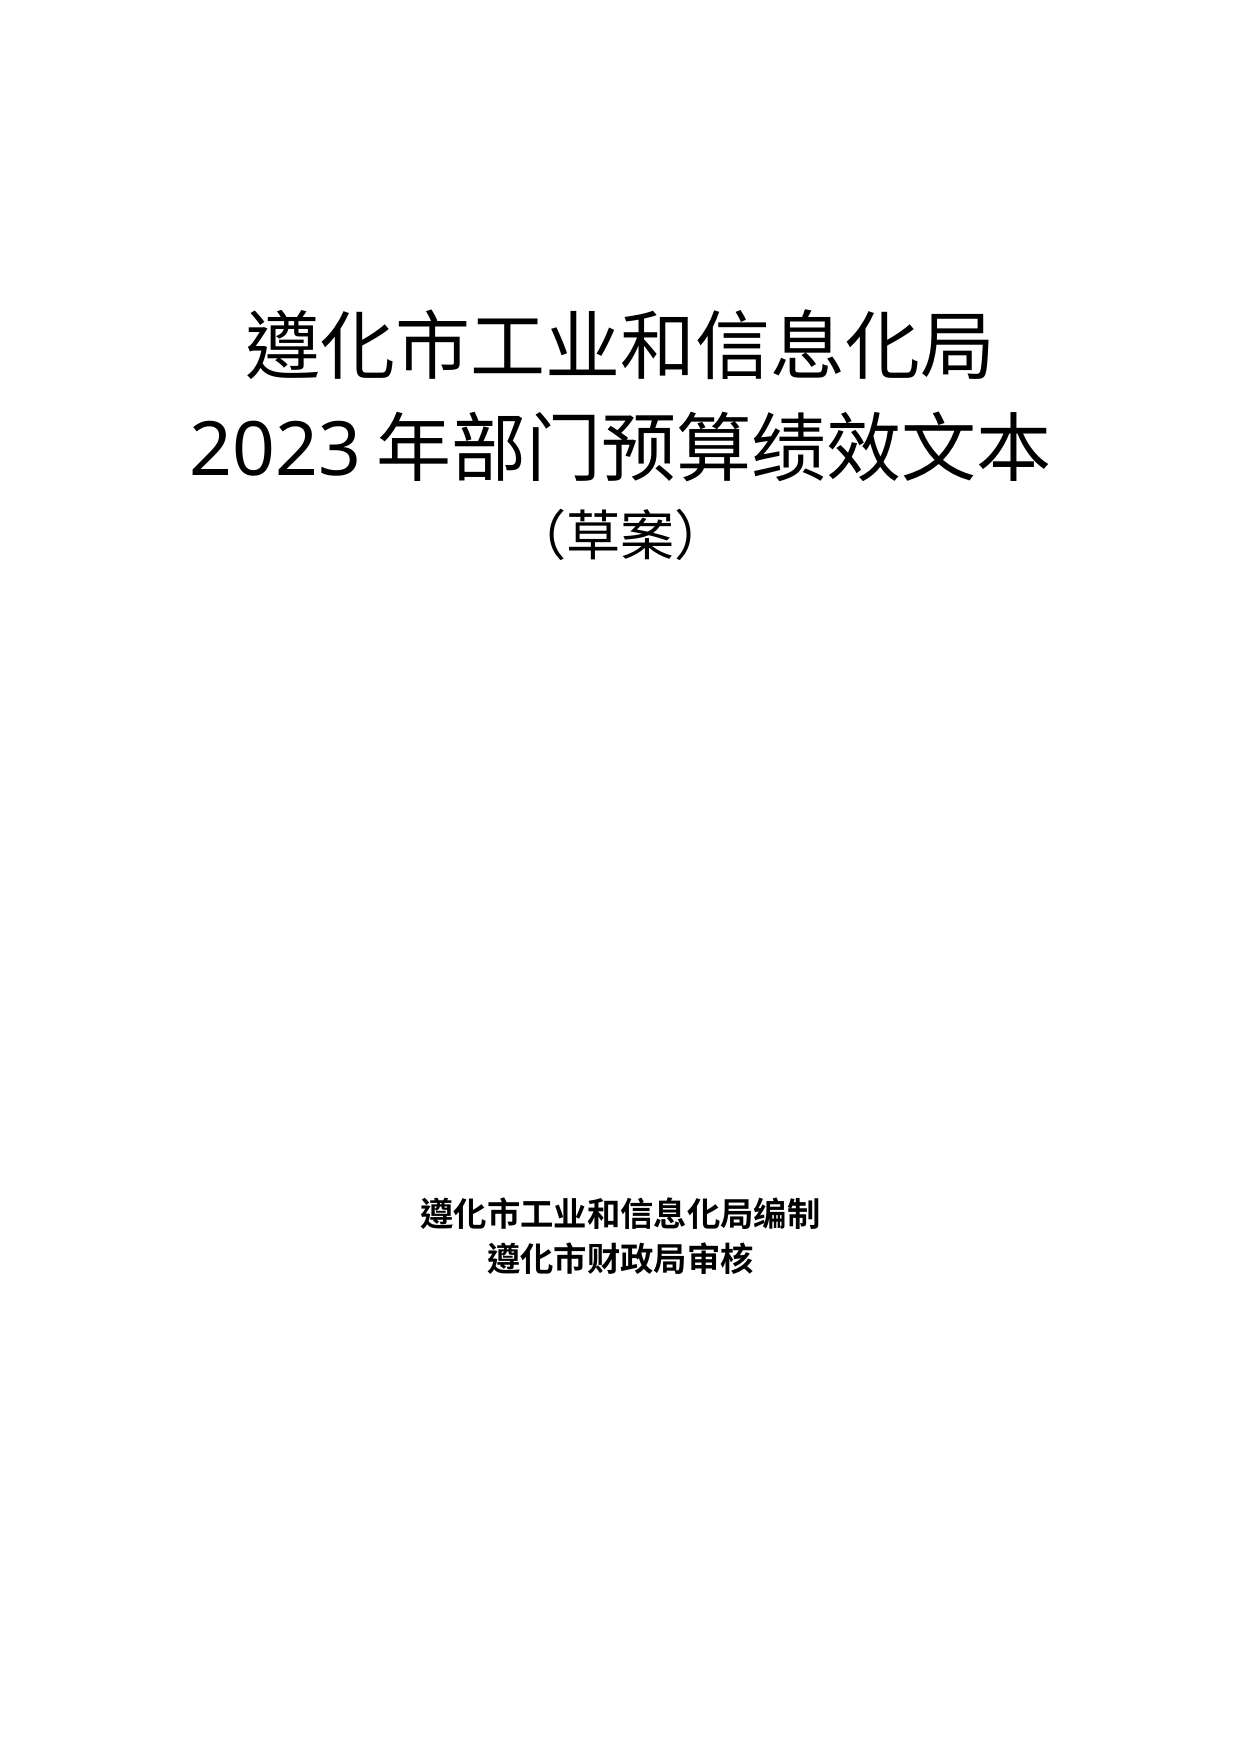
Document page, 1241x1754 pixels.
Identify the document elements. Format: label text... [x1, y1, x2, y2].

text 遵化市工业和信息化局编制 [136, 1191, 1104, 1236]
text 遵化市财政局审核 [136, 1236, 1104, 1282]
text 2023年部门预算绩效文本 [136, 395, 1104, 497]
text 遵化市工业和信息化局 [136, 293, 1104, 395]
text （草案） [136, 497, 1104, 571]
